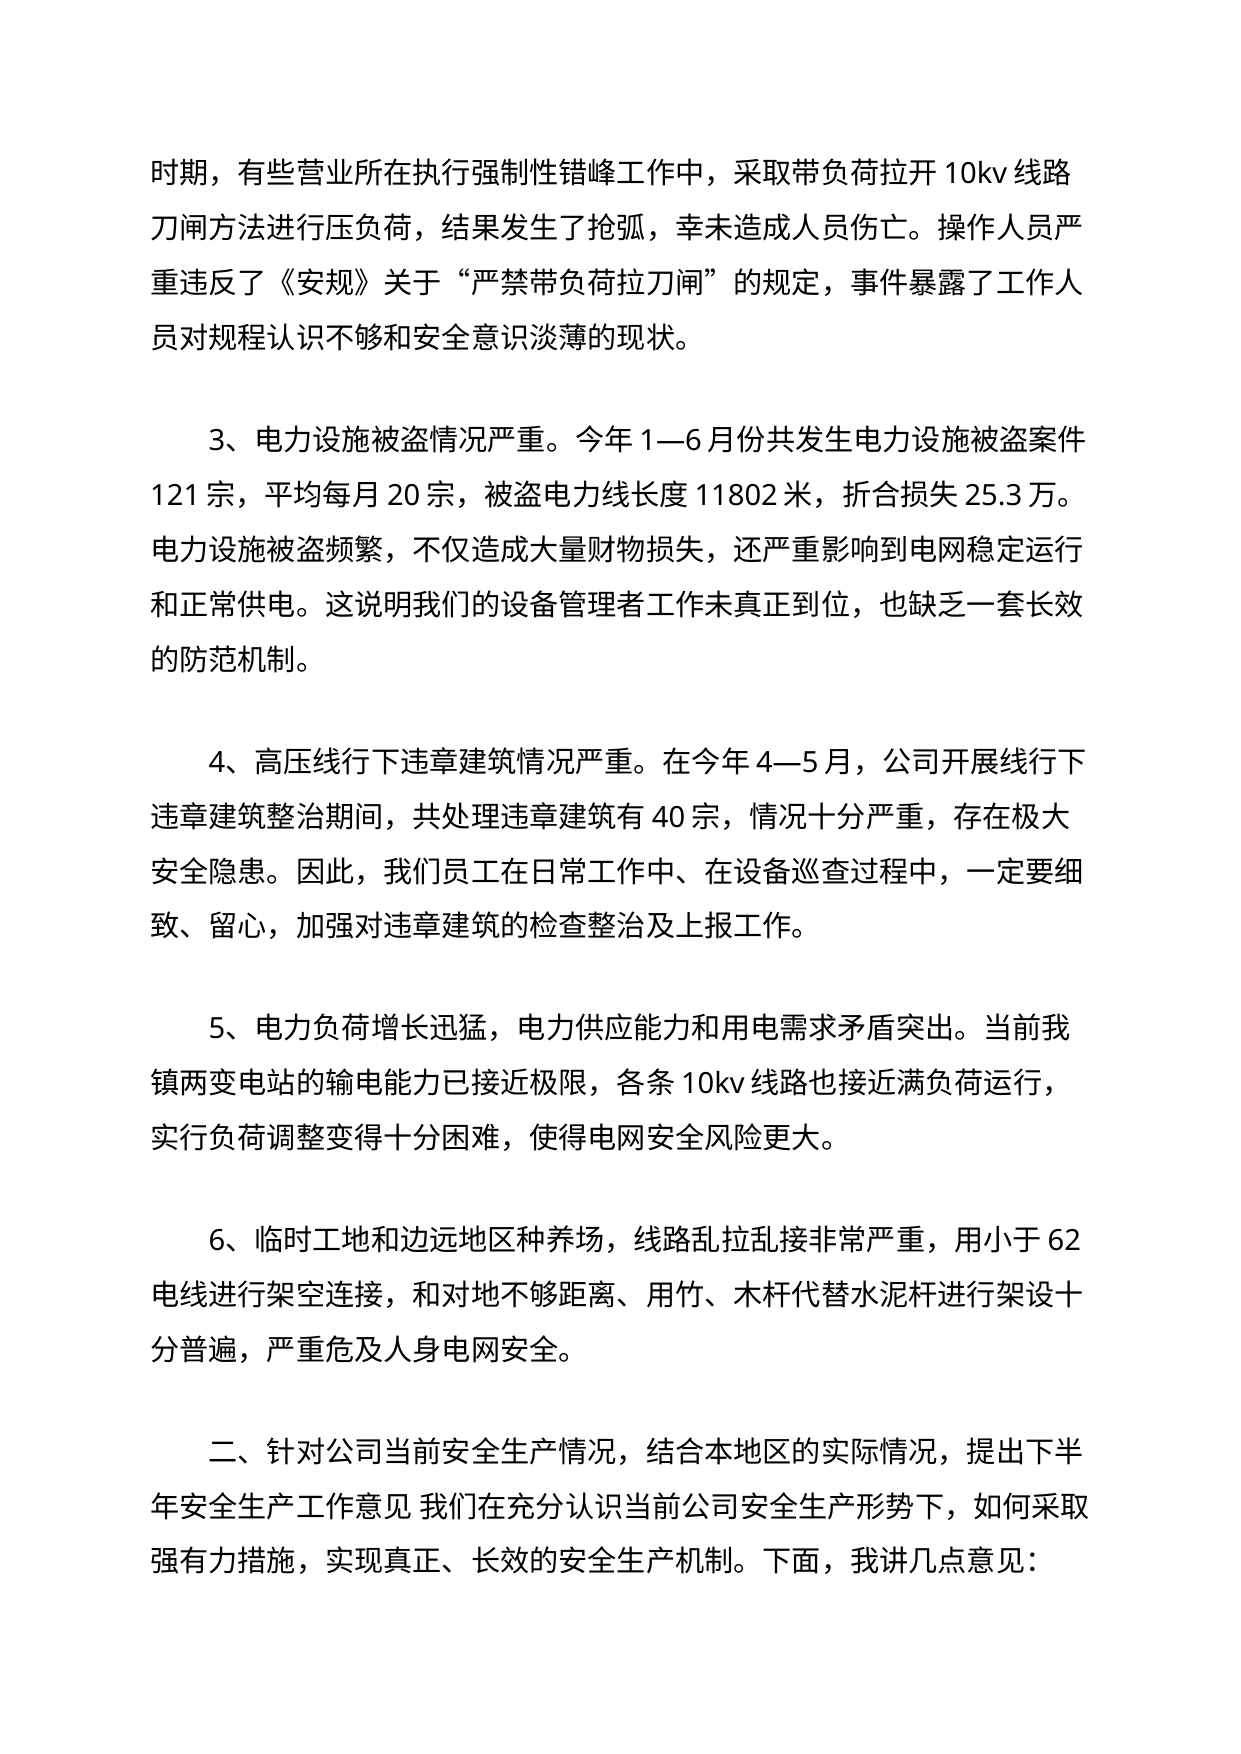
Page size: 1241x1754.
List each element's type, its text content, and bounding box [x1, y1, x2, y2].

text 4、高压线行下违章建筑情况严重。在今年4—5月，公司开展线行下违章建筑整治期间，共处理违章建筑有40宗，情况十分严重，存在极大安全隐患。因此，我们员工在日常工作中、在设备巡查过程中，一定要细致、留心，加强对违章建筑的检查整治及上报工作。 [150, 738, 1090, 945]
text 5、电力负荷增长迅猛，电力供应能力和用电需求矛盾突出。当前我镇两变电站的输电能力已接近极限，各条10kv线路也接近满负荷运行，实行负荷调整变得十分困难，使得电网安全风险更大。 [150, 1005, 1090, 1157]
text 二、针对公司当前安全生产情况，结合本地区的实际情况，提出下半年安全生产工作意见 我们在充分认识当前公司安全生产形势下，如何采取强有力措施，实现真正、长效的安全生产机制。下面，我讲几点意见： [150, 1428, 1090, 1580]
text 3、电力设施被盗情况严重。今年1—6月份共发生电力设施被盗案件121宗，平均每月20宗，被盗电力线长度11802米，折合损失25.3万。电力设施被盗频繁，不仅造成大量财物损失，还严重影响到电网稳定运行和正常供电。这说明我们的设备管理者工作未真正到位，也缺乏一套长效的防范机制。 [150, 417, 1090, 679]
text 6、临时工地和边远地区种养场，线路乱拉乱接非常严重，用小于62电线进行架空连接，和对地不够距离、用竹、木杆代替水泥杆进行架设十分普遍，严重危及人身电网安全。 [150, 1217, 1090, 1369]
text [150, 150, 1090, 357]
